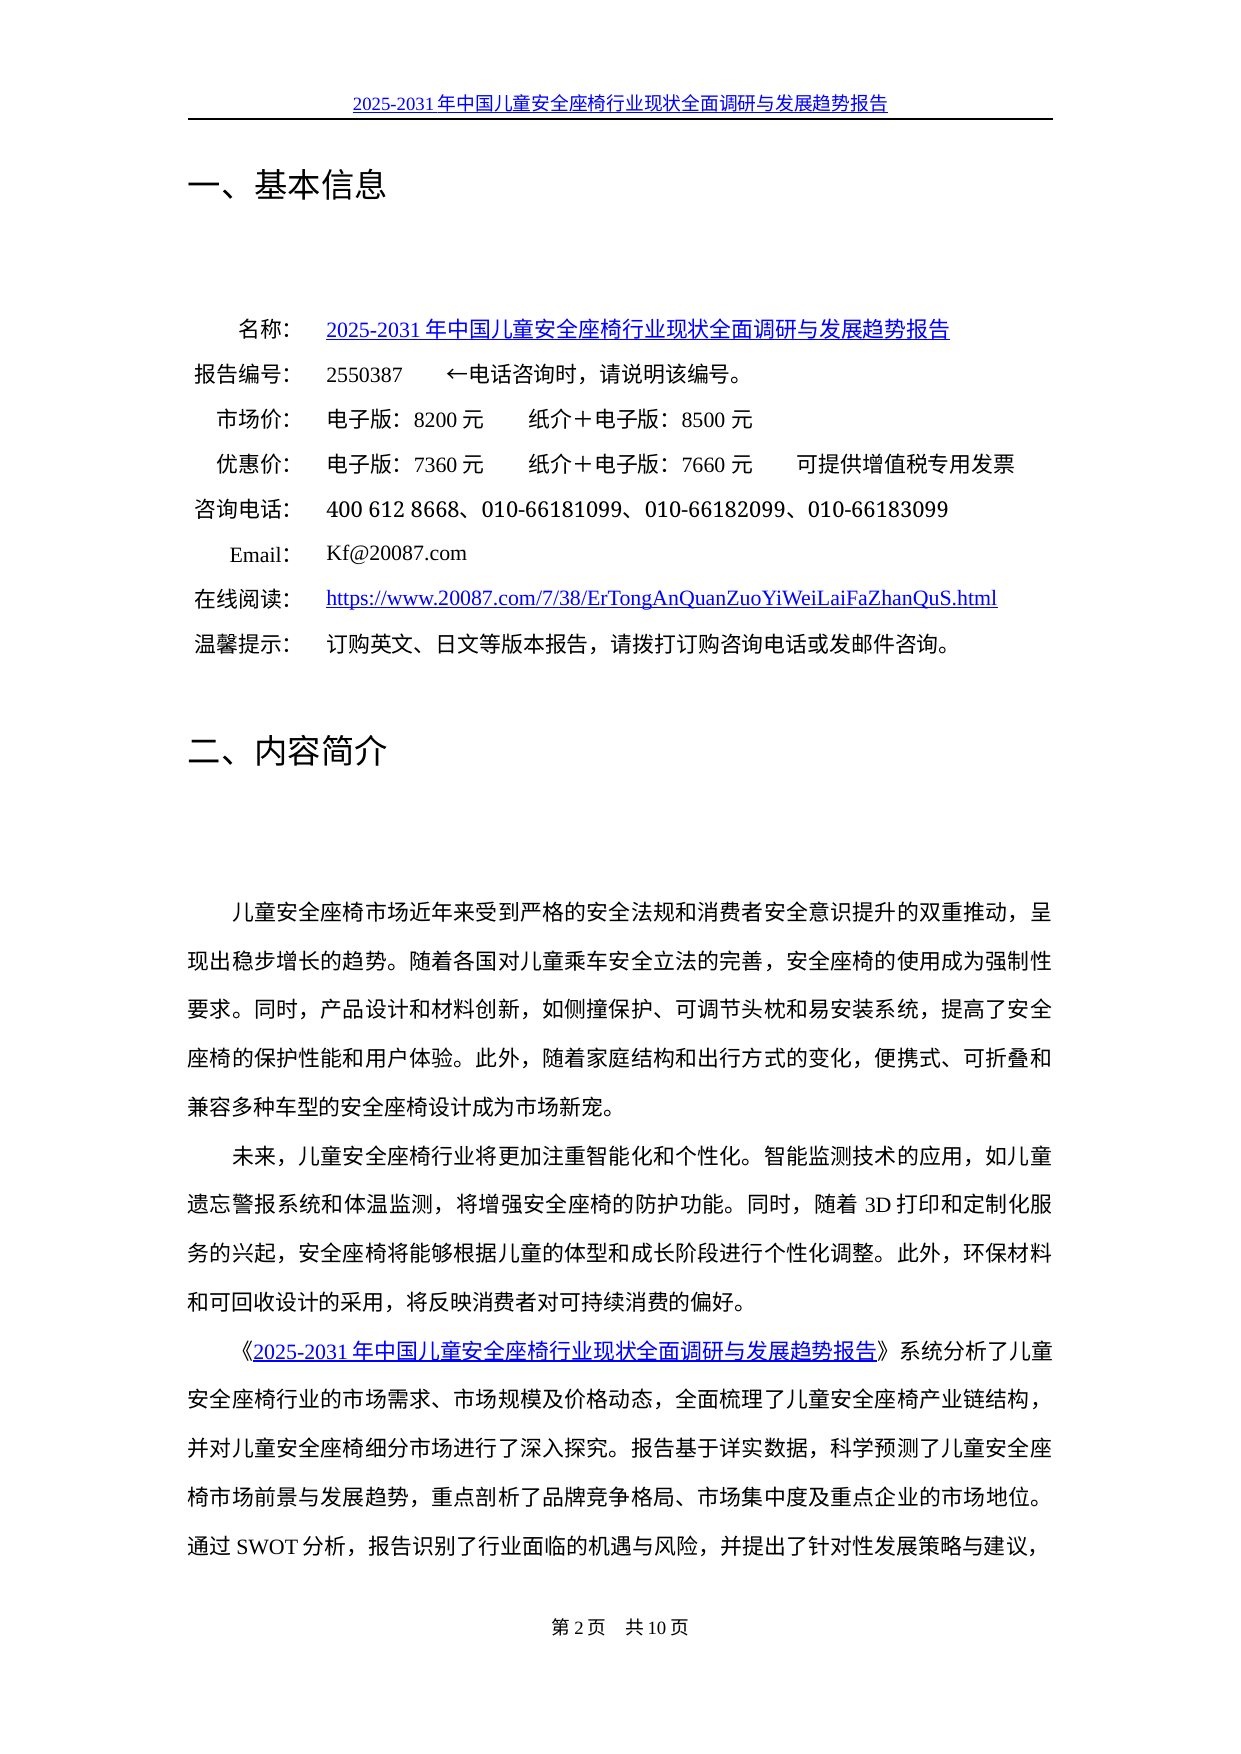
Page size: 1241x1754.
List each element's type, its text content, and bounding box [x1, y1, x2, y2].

table_cell 温馨提示： [167, 627, 315, 672]
title 一、基本信息 [187, 150, 1053, 215]
table_header 名称： [167, 312, 315, 357]
table_cell [315, 582, 1073, 627]
table_cell 订购英文、日文等版本报告，请拨打订购咨询电话或发邮件咨询。 [315, 627, 1073, 672]
table_cell 电子版：8200 元 纸介＋电子版：8500 元 [315, 402, 1073, 447]
table_cell 400 612 8668、010-66181099、010-66182099、010-66183099 [315, 492, 1073, 537]
table_cell 报告编号： [167, 357, 315, 402]
table_header 2025-2031年中国儿童安全座椅行业现状全面调研与发展趋势报告 [315, 312, 1073, 357]
table_cell 在线阅读： [167, 582, 315, 627]
title 二、内容简介 [187, 717, 1053, 782]
table_cell Email： [167, 537, 315, 582]
table_cell Kf@20087.com [315, 537, 1073, 582]
table_cell 市场价： [167, 402, 315, 447]
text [187, 894, 1053, 1561]
table_cell 优惠价： [167, 447, 315, 492]
table_cell 电子版：7360 元 纸介＋电子版：7660 元 可提供增值税专用发票 [315, 447, 1073, 492]
table_cell 咨询电话： [167, 492, 315, 537]
table_cell 2550387 ←电话咨询时，请说明该编号。 [315, 357, 1073, 402]
